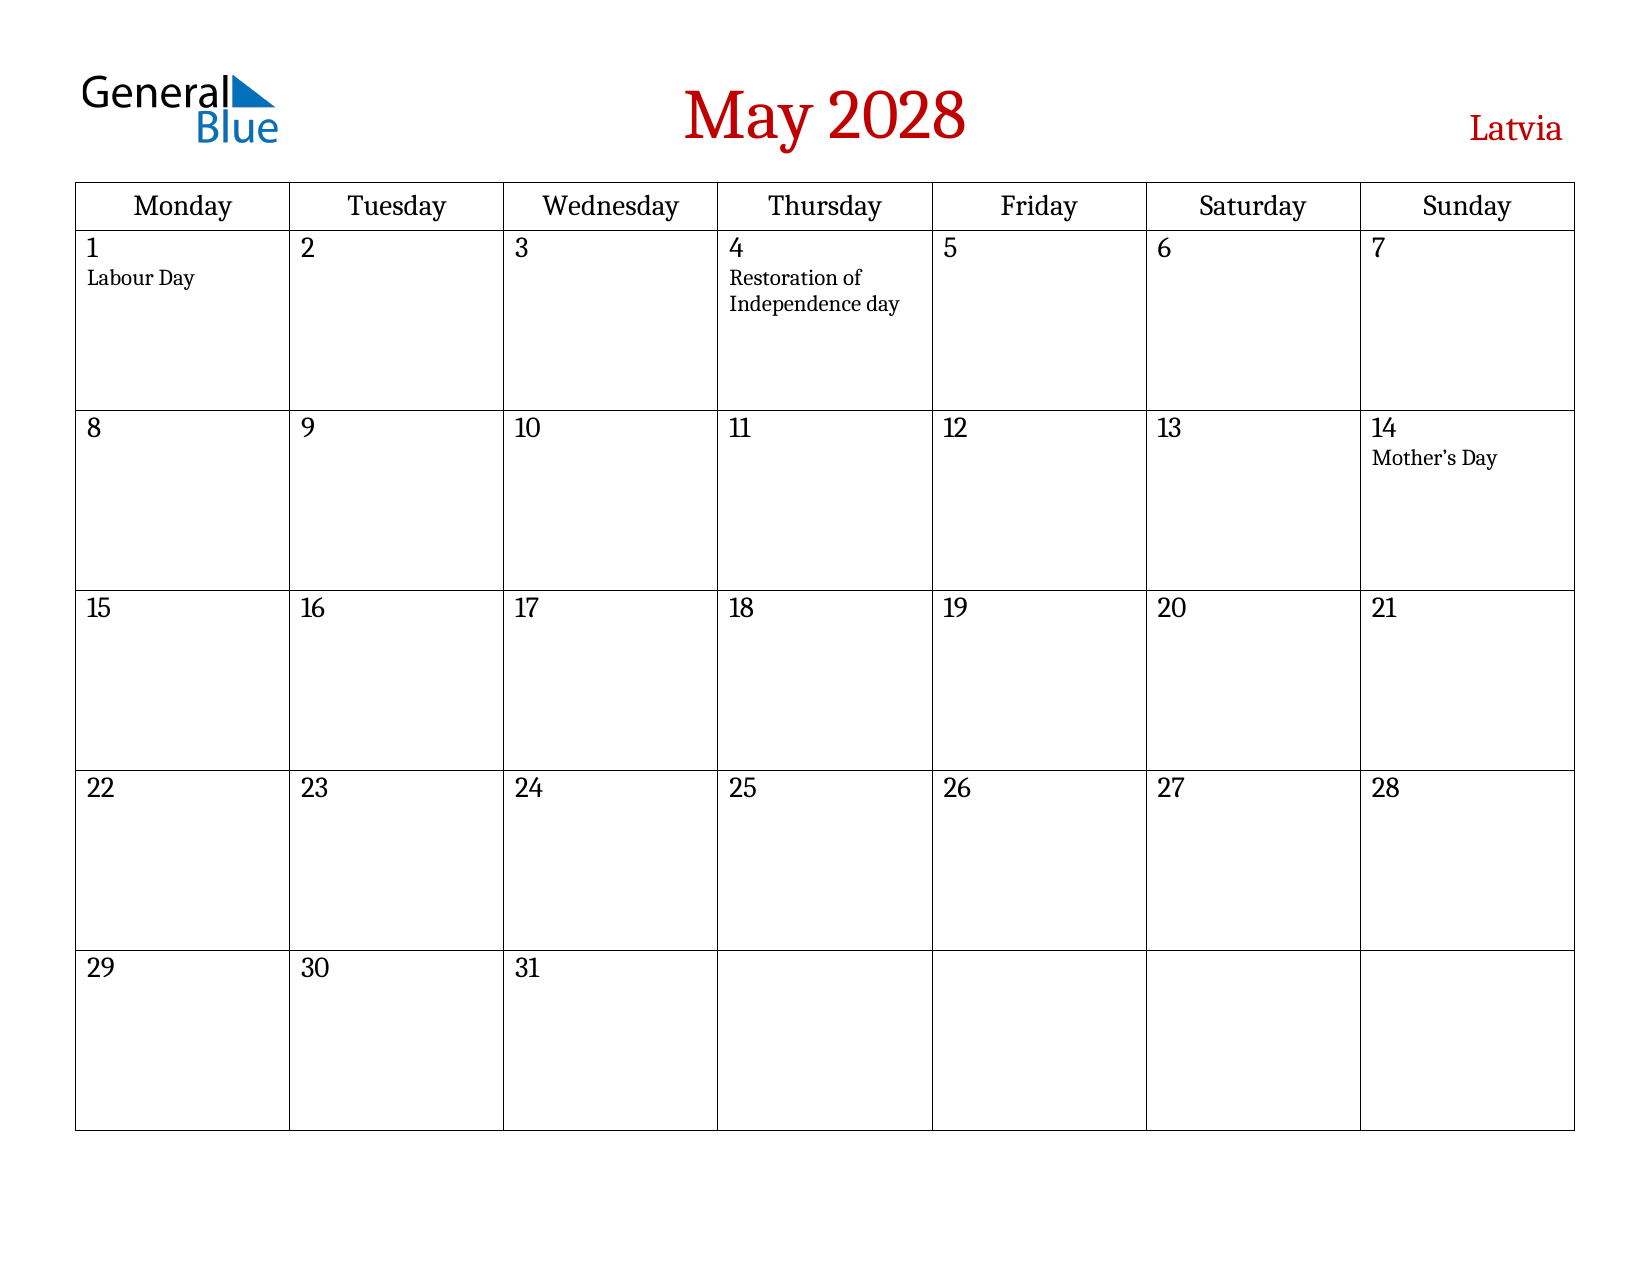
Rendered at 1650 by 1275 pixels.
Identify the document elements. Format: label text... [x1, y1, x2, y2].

table_cell 16 [290, 591, 503, 625]
table_cell [933, 951, 1146, 985]
table_cell [290, 625, 503, 770]
table_cell 6 [1147, 231, 1360, 264]
table_cell [933, 445, 1146, 590]
table_header [76, 75, 503, 182]
table_cell Saturday [1147, 183, 1360, 230]
table_cell 11 [718, 411, 932, 444]
table_cell [718, 445, 932, 590]
table_cell [1147, 985, 1360, 1130]
table_cell 21 [1361, 591, 1574, 625]
table_cell [718, 625, 932, 770]
table_cell [1361, 265, 1574, 410]
table_cell 18 [718, 591, 932, 625]
table_cell 28 [1361, 771, 1574, 805]
table_cell 2 [290, 231, 503, 264]
table_cell 13 [1147, 411, 1360, 444]
table_cell Tuesday [290, 183, 503, 230]
table_cell 9 [290, 411, 503, 444]
table_cell 29 [76, 951, 289, 985]
table_cell [76, 625, 289, 770]
table_cell Sunday [1361, 183, 1574, 230]
table_cell [1147, 951, 1360, 985]
table_cell 1 [76, 231, 289, 264]
table_cell [290, 805, 503, 950]
table_cell [504, 625, 717, 770]
table_cell [1361, 985, 1574, 1130]
table_cell 30 [290, 951, 503, 985]
table_cell [933, 805, 1146, 950]
table_cell 20 [1147, 591, 1360, 625]
table_cell 8 [76, 411, 289, 444]
table_cell [1147, 625, 1360, 770]
table_cell [718, 951, 932, 985]
table_cell [933, 265, 1146, 410]
table_cell 12 [933, 411, 1146, 444]
table_cell [1361, 951, 1574, 985]
table_cell [933, 625, 1146, 770]
table_cell [1147, 445, 1360, 590]
table_cell [1361, 625, 1574, 770]
table_cell [504, 985, 717, 1130]
table_cell 27 [1147, 771, 1360, 805]
table_cell 25 [718, 771, 932, 805]
table_cell [1361, 805, 1574, 950]
table_cell 4 [718, 231, 932, 264]
table_cell 26 [933, 771, 1146, 805]
table_header May 2028 [504, 75, 1146, 182]
table_cell 14 [1361, 411, 1574, 444]
table_cell [290, 985, 503, 1130]
table_cell Restoration of Independence day [718, 265, 932, 410]
table_cell Thursday [718, 183, 932, 230]
table_cell [290, 265, 503, 410]
table_cell 31 [504, 951, 717, 985]
table_cell 19 [933, 591, 1146, 625]
table_cell [76, 805, 289, 950]
table_cell 23 [290, 771, 503, 805]
table_cell 10 [504, 411, 717, 444]
table_cell 7 [1361, 231, 1574, 264]
table_cell [718, 985, 932, 1130]
table_cell 15 [76, 591, 289, 625]
picture [82, 75, 278, 143]
table_cell 22 [76, 771, 289, 805]
table_cell Mother’s Day [1361, 445, 1574, 590]
table_cell 17 [504, 591, 717, 625]
table_cell [1147, 265, 1360, 410]
table_cell Monday [76, 183, 289, 230]
table_cell 3 [504, 231, 717, 264]
table_cell [1147, 805, 1360, 950]
table_cell [76, 985, 289, 1130]
table_cell [504, 265, 717, 410]
table_cell [933, 985, 1146, 1130]
table_cell [718, 805, 932, 950]
table_cell [290, 445, 503, 590]
table_cell 24 [504, 771, 717, 805]
table_cell [76, 445, 289, 590]
table_cell Friday [933, 183, 1146, 230]
table_cell Wednesday [504, 183, 717, 230]
table_header Latvia [1146, 75, 1574, 182]
table_cell Labour Day [76, 265, 289, 410]
table_cell 5 [933, 231, 1146, 264]
table_cell [504, 445, 717, 590]
table_cell [504, 805, 717, 950]
